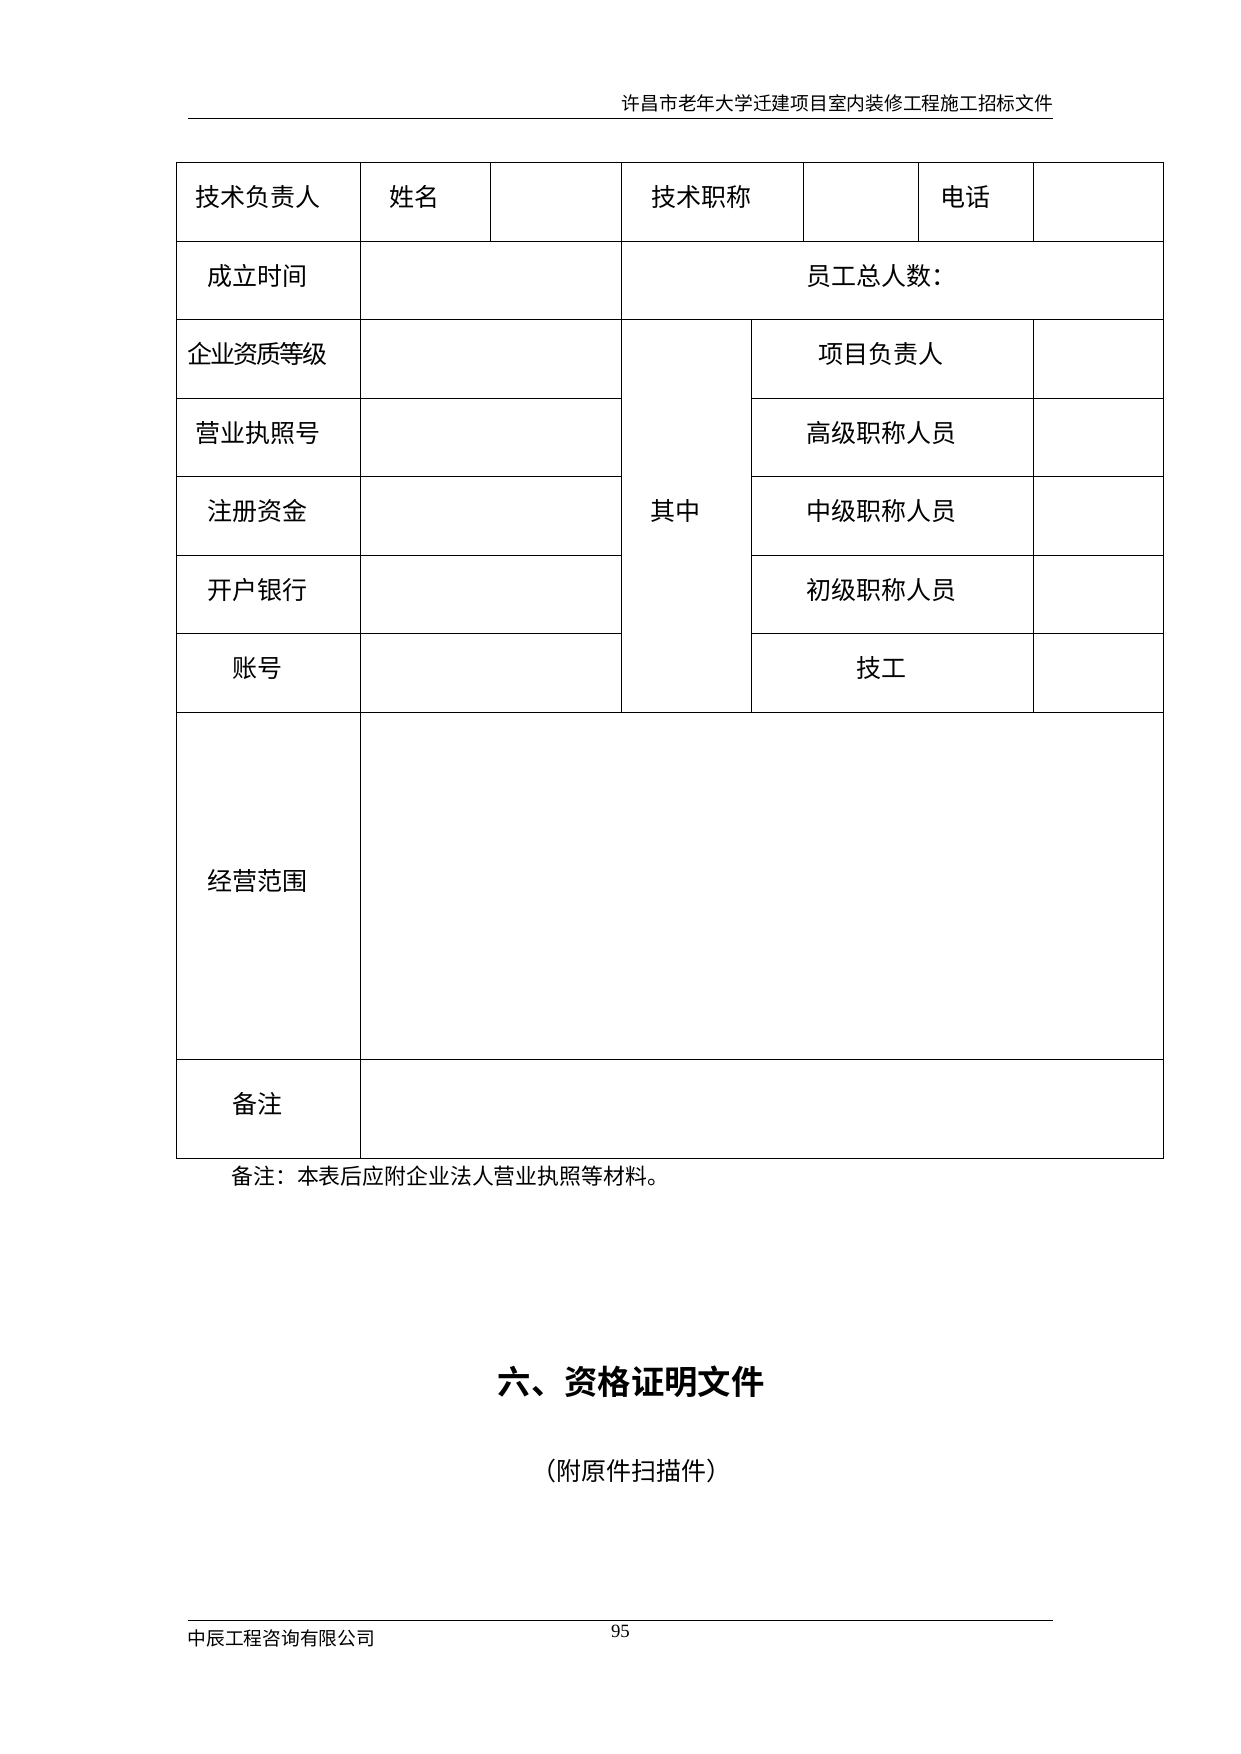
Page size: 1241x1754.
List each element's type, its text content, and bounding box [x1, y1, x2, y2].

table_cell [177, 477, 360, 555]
text 备注：本表后应附企业法人营业执照等材料。 [187, 1159, 1030, 1191]
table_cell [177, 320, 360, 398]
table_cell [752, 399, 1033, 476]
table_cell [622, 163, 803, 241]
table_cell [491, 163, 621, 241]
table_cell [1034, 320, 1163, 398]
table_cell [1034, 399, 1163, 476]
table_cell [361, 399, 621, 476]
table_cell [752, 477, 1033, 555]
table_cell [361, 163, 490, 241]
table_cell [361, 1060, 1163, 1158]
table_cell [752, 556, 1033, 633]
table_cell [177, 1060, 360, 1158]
text （附原件扫描件） [187, 1437, 1030, 1502]
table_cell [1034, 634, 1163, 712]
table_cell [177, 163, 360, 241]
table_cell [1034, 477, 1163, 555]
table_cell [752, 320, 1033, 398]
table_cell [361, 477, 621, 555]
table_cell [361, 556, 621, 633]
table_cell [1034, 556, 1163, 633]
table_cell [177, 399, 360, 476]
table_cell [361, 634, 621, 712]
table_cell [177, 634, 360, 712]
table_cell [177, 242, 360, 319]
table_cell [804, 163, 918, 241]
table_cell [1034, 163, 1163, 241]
text 六、资格证明文件 [187, 1348, 1030, 1413]
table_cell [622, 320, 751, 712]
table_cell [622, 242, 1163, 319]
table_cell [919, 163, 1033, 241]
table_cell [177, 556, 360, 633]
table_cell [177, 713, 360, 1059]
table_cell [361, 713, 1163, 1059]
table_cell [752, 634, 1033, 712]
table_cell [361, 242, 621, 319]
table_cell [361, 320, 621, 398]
